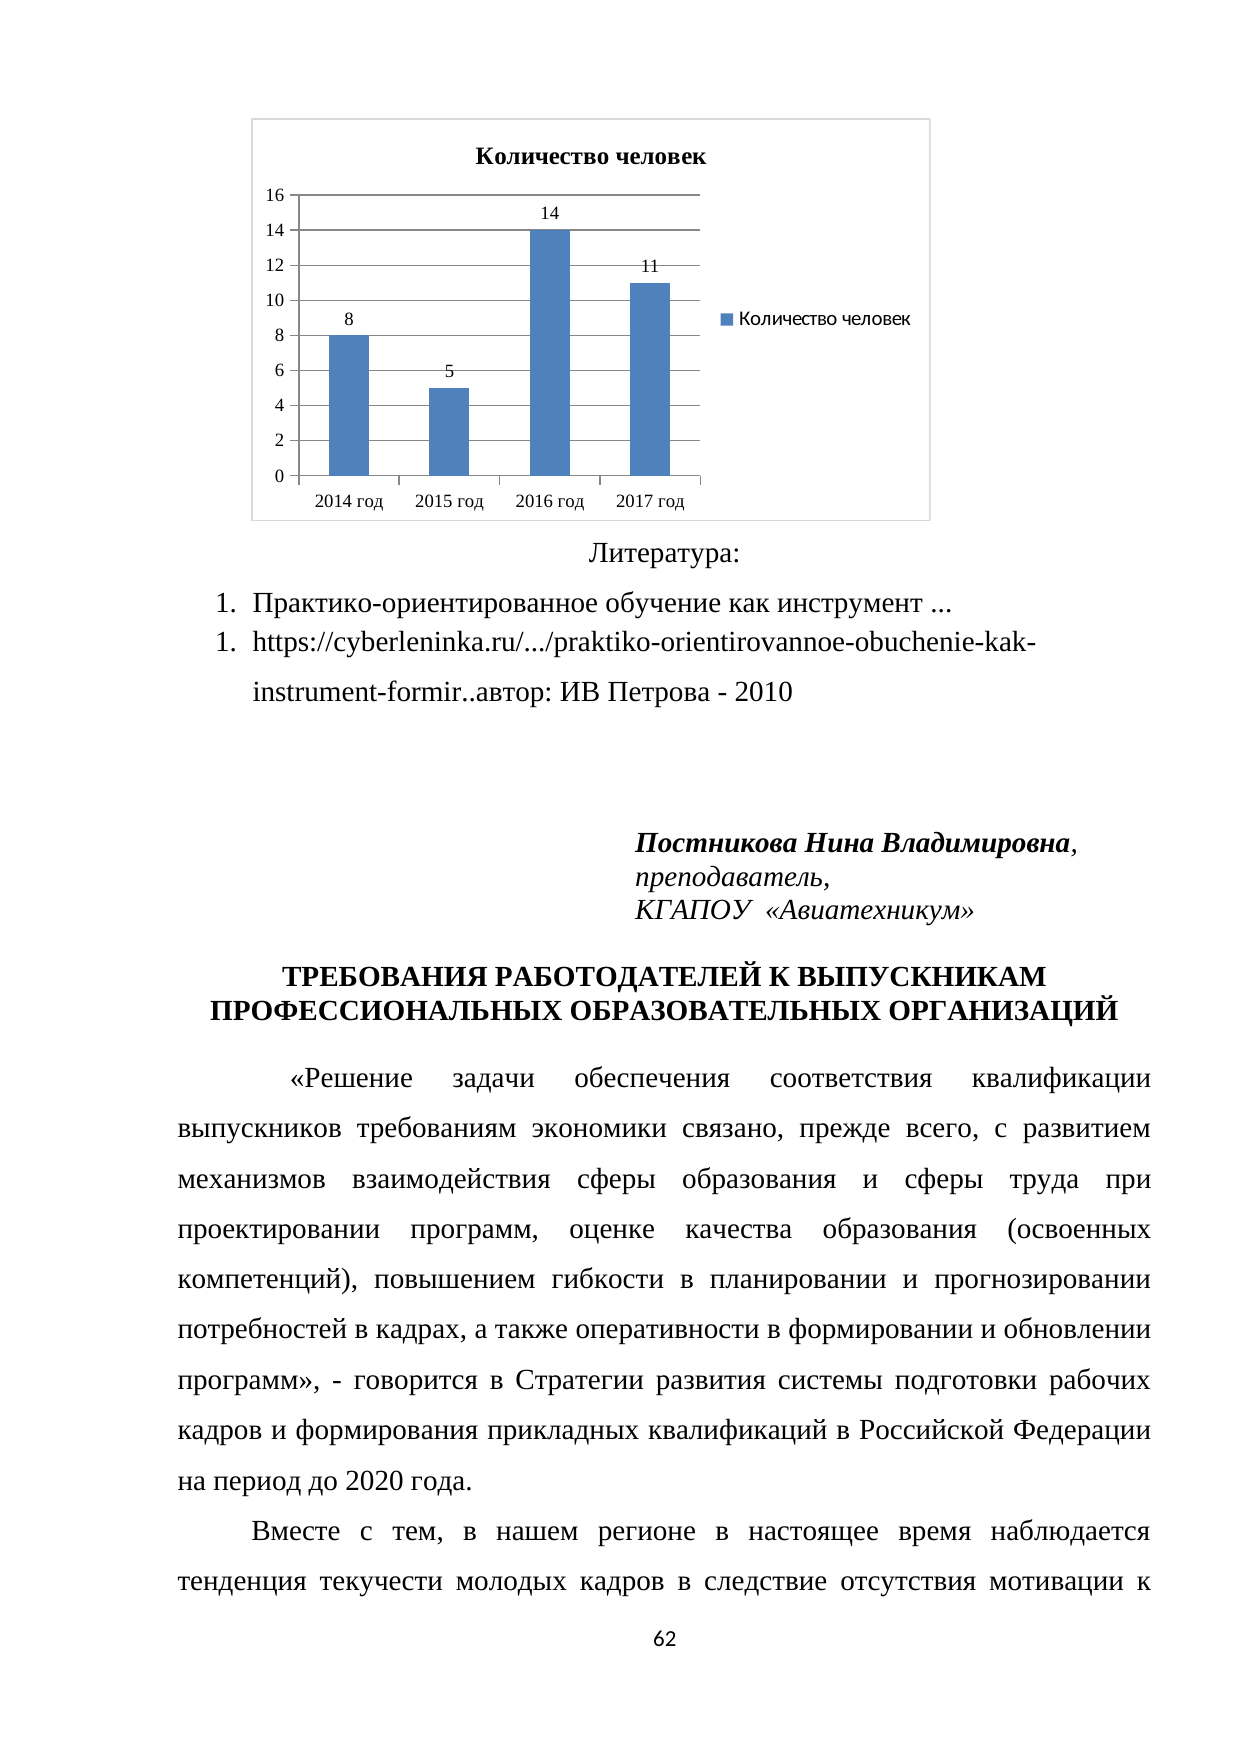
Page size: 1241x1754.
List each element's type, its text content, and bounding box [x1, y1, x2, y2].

text КГАПОУ «Авиатехникум» [177, 892, 1152, 926]
list Практико-ориентированное обучение как инструмент ... [215, 586, 1152, 619]
text Литература: [177, 535, 1152, 569]
text преподаватель, [177, 859, 1152, 892]
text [177, 1513, 1152, 1597]
text «Решение задачи обеспечения соответствия квалификации выпускников требованиям экономики связано, прежде всего, с развитием механизмов взаимодействия сферы образования и сферы труда при проектировании программ, оценке качества образования (освоенных компетенций), повышением гибкости в планировании и прогнозировании потребностей в кадрах, а также оперативности в формировании и обновлении программ», - говорится в Стратегии развития системы подготовки рабочих кадров и формирования прикладных квалификаций в Российской Федерации на период до 2020 года. [177, 1060, 1152, 1496]
subtitle ТРЕБОВАНИЯ РАБОТОДАТЕЛЕЙ К ВЫПУСКНИКАМ ПРОФЕССИОНАЛЬНЫХ ОБРАЗОВАТЕЛЬНЫХ ОРГАНИЗАЦИЙ [177, 959, 1152, 1027]
list https://cyberleninka.ru/.../praktiko-orientirovannoe-obuchenie-kak-instrument-formir..автор: ИВ Петрова - ‎2010 [215, 624, 1152, 708]
text Постникова Нина Владимировна, [177, 825, 1152, 859]
